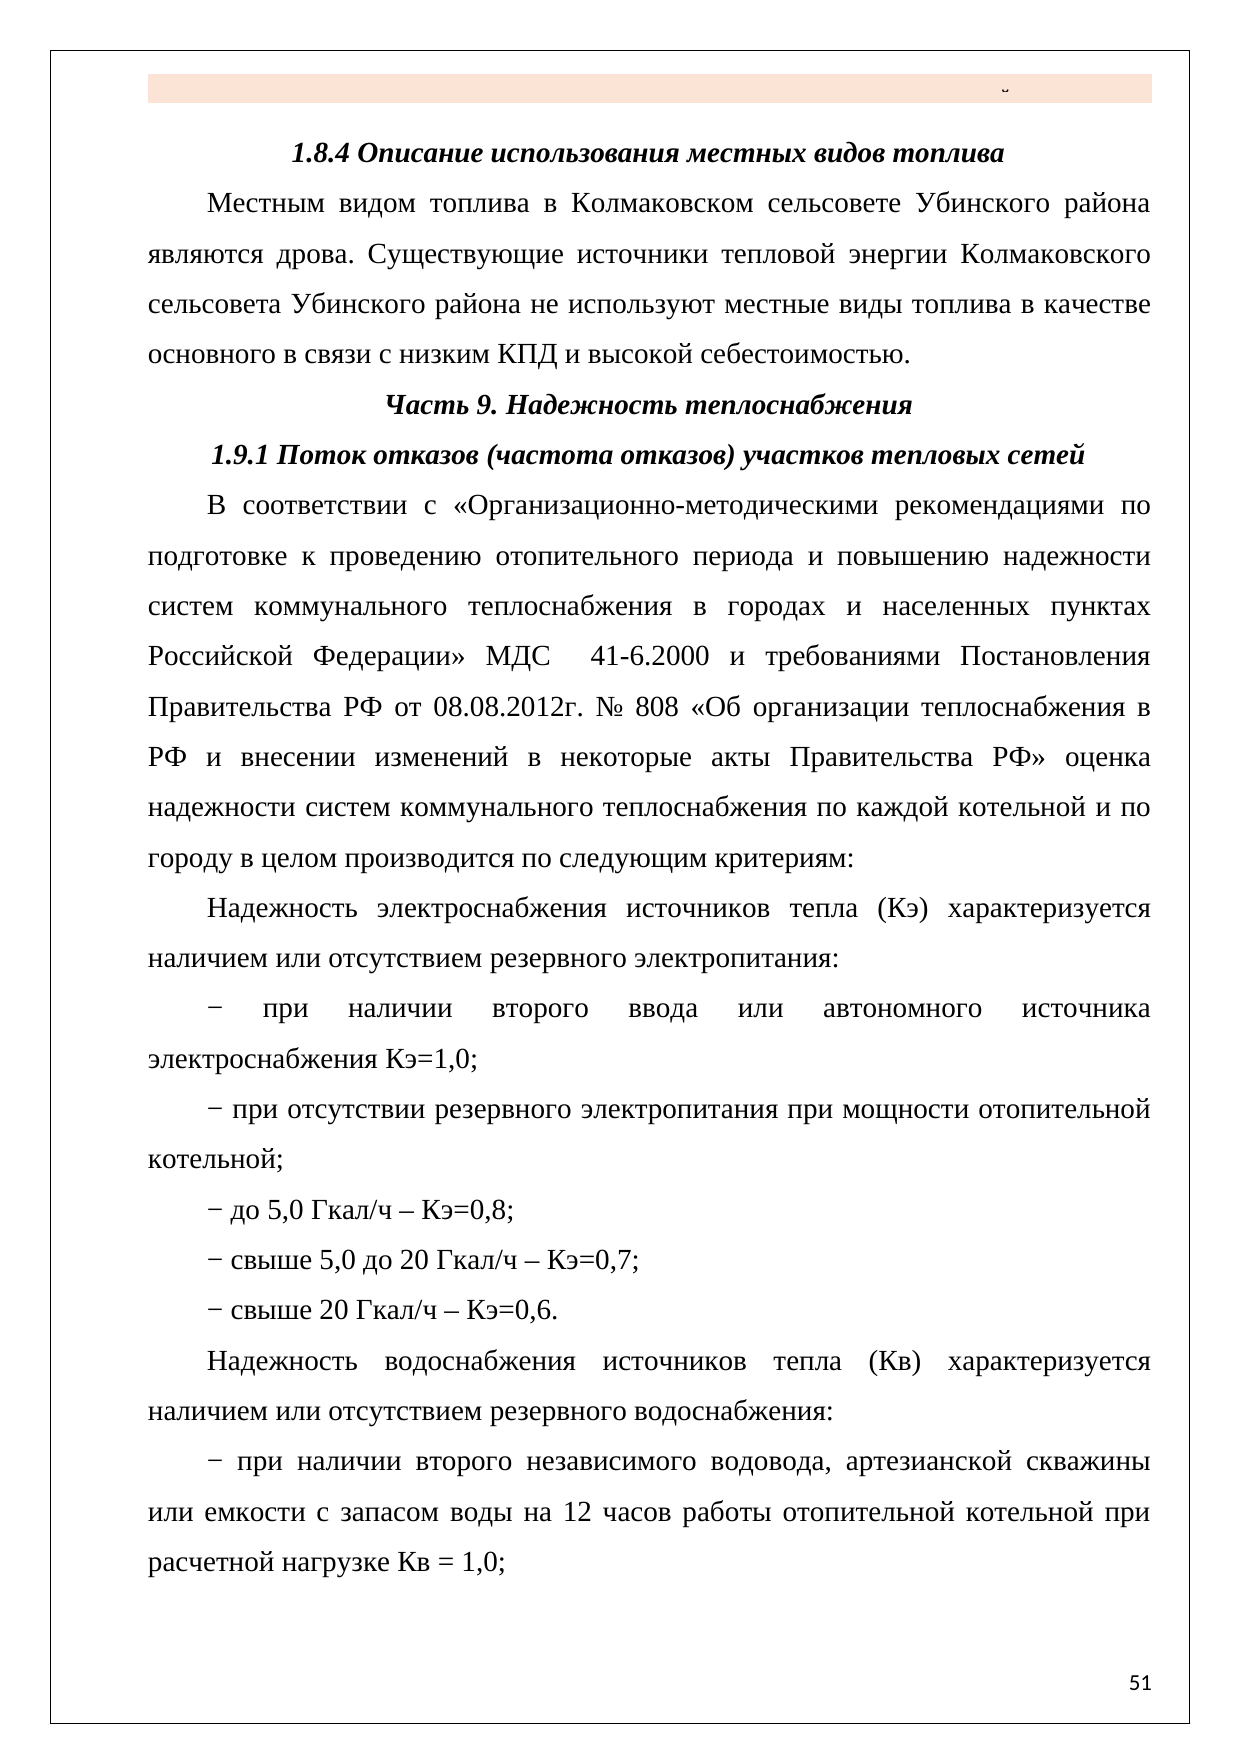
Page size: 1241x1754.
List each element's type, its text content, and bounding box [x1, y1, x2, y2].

text 1.9.1 Поток отказов (частота отказов) участков тепловых сетей [148, 437, 1152, 471]
text В соответствии с «Организационно-методическими рекомендациями по подготовке к проведению отопительного периода и повышению надежности систем коммунального теплоснабжения в городах и населенных пунктах Российской Федерации» МДС 41-6.2000 и требованиями Постановления Правительства РФ от 08.08.2012г. № 808 «Об организации теплоснабжения в РФ и внесении изменений в некоторые акты Правительства РФ» оценка надежности систем коммунального теплоснабжения по каждой котельной и по городу в целом производится по следующим критериям: [148, 487, 1152, 873]
text Местным видом топлива в Колмаковском сельсовете Убинского района являются дрова. Существующие источники тепловой энергии Колмаковского сельсовета Убинского района не используют местные виды топлива в качестве основного в связи с низким КПД и высокой себестоимостью. [148, 186, 1152, 370]
text Надежность водоснабжения источников тепла (Кв) характеризуется наличием или отсутствием резервного водоснабжения: [148, 1343, 1152, 1427]
text Часть 9. Надежность теплоснабжения [148, 387, 1152, 420]
text − при наличии второго независимого водовода, артезианской скважины или емкости с запасом воды на 12 часов работы отопительной котельной при расчетной нагрузке Кв = 1,0; [148, 1443, 1152, 1578]
text − при отсутствии резервного электропитания при мощности отопительной котельной; [148, 1091, 1152, 1175]
text − свыше 5,0 до 20 Гкал/ч – Кэ=0,7; [148, 1242, 1152, 1276]
text Надежность электроснабжения источников тепла (Кэ) характеризуется наличием или отсутствием резервного электропитания: [148, 890, 1152, 974]
text 1.8.4 Описание использования местных видов топлива [148, 135, 1152, 169]
text − свыше 20 Гкал/ч – Кэ=0,6. [148, 1292, 1152, 1326]
text − при наличии второго ввода или автономного источника электроснабжения Кэ=1,0; [148, 991, 1152, 1074]
text − до 5,0 Гкал/ч – Кэ=0,8; [148, 1192, 1152, 1225]
